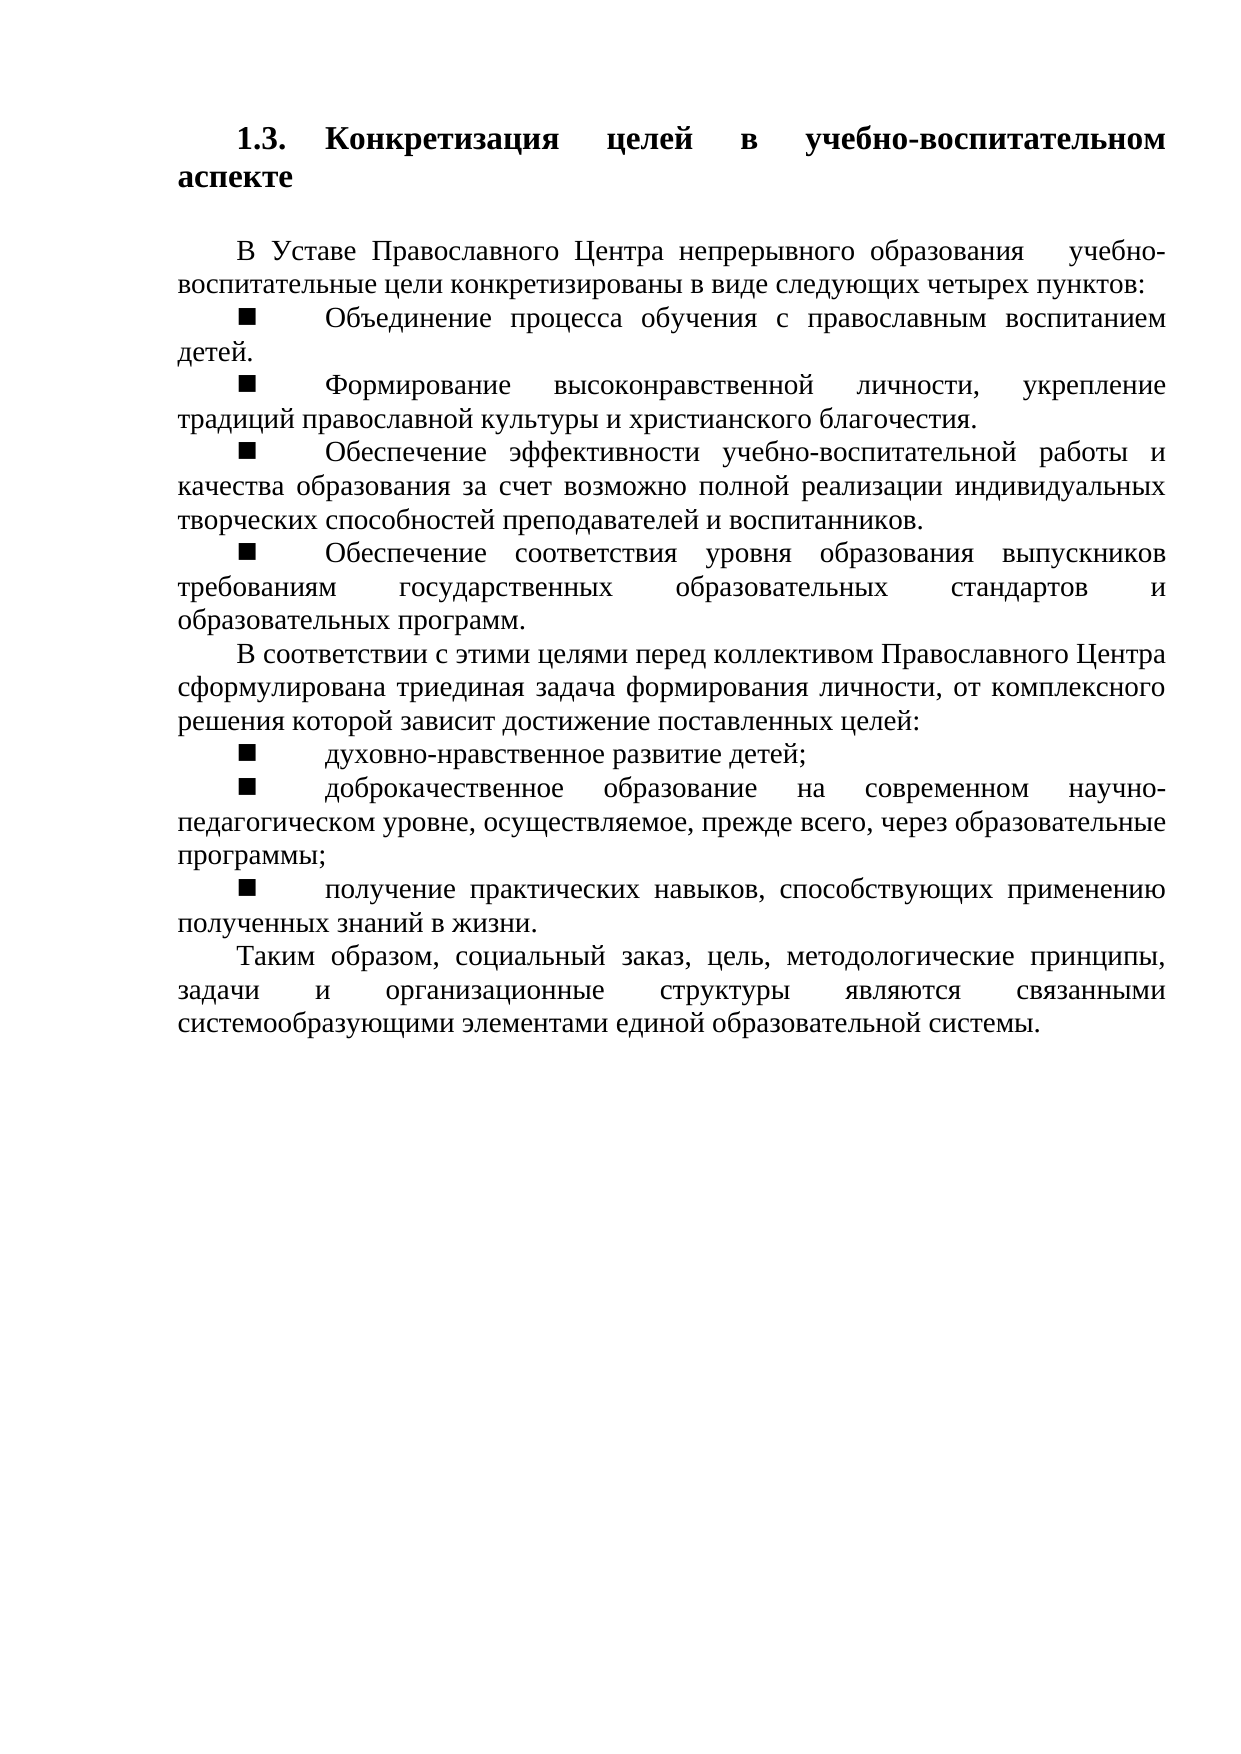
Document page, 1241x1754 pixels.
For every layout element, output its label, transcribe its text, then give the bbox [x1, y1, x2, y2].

list духовно-нравственное развитие детей; [177, 737, 1167, 770]
list получение практических навыков, способствующих применению полученных знаний в жизни. [177, 871, 1167, 938]
list Обеспечение соответствия уровня образования выпускников требованиям государственных образовательных стандартов и образовательных программ. [177, 535, 1167, 636]
list доброкачественное образование на современном научно-педагогическом уровне, осуществляемое, прежде всего, через образовательные программы; [177, 770, 1167, 871]
list Конкретизация целей в учебно-воспитательном аспекте [177, 118, 1167, 195]
text Таким образом, социальный заказ, цель, методологические принципы, задачи и организационные структуры являются связанными системообразующими элементами единой образовательной системы. [177, 938, 1167, 1039]
text В соответствии с этими целями перед коллективом Православного Центра сформулирована триединая задача формирования личности, от комплексного решения которой зависит достижение поставленных целей: [177, 636, 1167, 737]
list Формирование высоконравственной личности, укрепление традиций православной культуры и христианского благочестия. [177, 367, 1167, 434]
list Обеспечение эффективности учебно-воспитательной работы и качества образования за счет возможно полной реализации индивидуальных творческих способностей преподавателей и воспитанников. [177, 434, 1167, 535]
text В Уставе Православного Центра непрерывного образования учебно-воспитательные цели конкретизированы в виде следующих четырех пунктов: [177, 233, 1167, 300]
list Объединение процесса обучения с православным воспитанием детей. [177, 300, 1167, 367]
